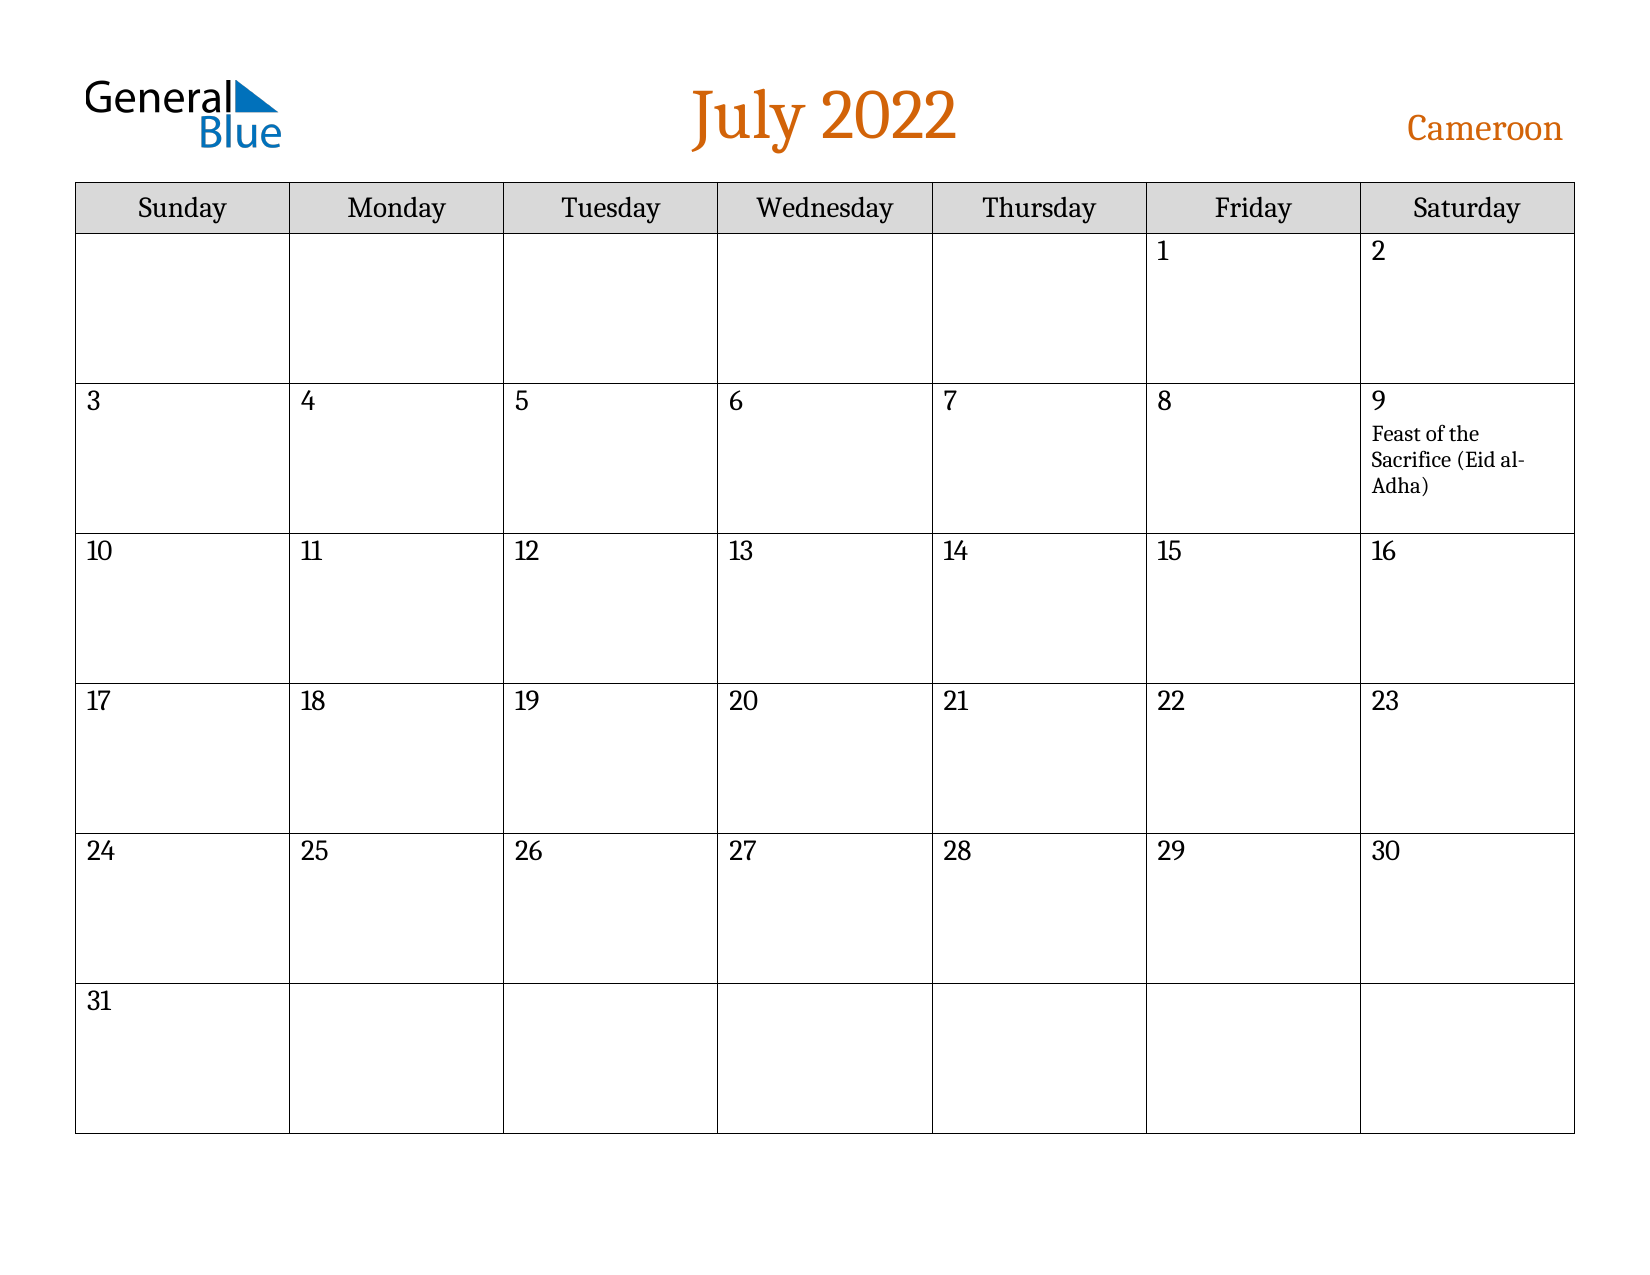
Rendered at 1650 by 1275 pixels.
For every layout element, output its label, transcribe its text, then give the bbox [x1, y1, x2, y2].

table_cell [933, 984, 1146, 1020]
table_cell [1147, 870, 1360, 983]
table_cell [76, 720, 289, 833]
table_cell [933, 1020, 1146, 1133]
table_cell [933, 420, 1146, 533]
table_cell [1361, 1020, 1574, 1133]
table_cell [1361, 570, 1574, 683]
table_cell 10 [76, 534, 289, 570]
table_cell [718, 570, 932, 683]
table_cell [76, 420, 289, 533]
table_cell 21 [933, 684, 1146, 720]
table_cell [504, 720, 717, 833]
table_cell [290, 420, 503, 533]
table_cell 22 [1147, 684, 1360, 720]
table_cell 9 [1361, 384, 1574, 420]
table_cell [504, 234, 717, 270]
table_cell [933, 570, 1146, 683]
table_cell Feast of the Sacrifice (Eid al-Adha) [1361, 420, 1574, 533]
table_cell 3 [76, 384, 289, 420]
table_cell [1147, 420, 1360, 533]
table_cell 13 [718, 534, 932, 570]
table_cell 26 [504, 834, 717, 870]
table_header [76, 75, 503, 182]
table_cell [290, 270, 503, 383]
table_cell 19 [504, 684, 717, 720]
table_cell 23 [1361, 684, 1574, 720]
table_cell [1361, 270, 1574, 383]
table_cell 2 [1361, 234, 1574, 270]
table_cell [718, 1020, 932, 1133]
table_header Cameroon [1146, 75, 1574, 182]
table_cell [290, 870, 503, 983]
table_cell Wednesday [718, 183, 932, 233]
table_cell 17 [76, 684, 289, 720]
table_cell [504, 420, 717, 533]
table_cell [504, 570, 717, 683]
table_cell [76, 1020, 289, 1133]
table_cell [504, 1020, 717, 1133]
table_cell [1147, 984, 1360, 1020]
table_cell [1147, 720, 1360, 833]
table_cell [1147, 270, 1360, 383]
table_cell 7 [933, 384, 1146, 420]
table_cell 28 [933, 834, 1146, 870]
table_cell [76, 234, 289, 270]
table_cell 16 [1361, 534, 1574, 570]
table_cell 8 [1147, 384, 1360, 420]
table_cell 31 [76, 984, 289, 1020]
table_cell 27 [718, 834, 932, 870]
table_cell [290, 984, 503, 1020]
table_cell 14 [933, 534, 1146, 570]
table_cell Saturday [1361, 183, 1574, 233]
table_cell [933, 870, 1146, 983]
table_cell [718, 420, 932, 533]
table_cell [504, 270, 717, 383]
table_cell [76, 870, 289, 983]
table_cell [718, 720, 932, 833]
table_cell [76, 570, 289, 683]
table_cell Thursday [933, 183, 1146, 233]
table_cell [290, 570, 503, 683]
table_cell [1147, 570, 1360, 683]
table_cell 24 [76, 834, 289, 870]
table_cell 12 [504, 534, 717, 570]
table_cell [290, 1020, 503, 1133]
table_cell 4 [290, 384, 503, 420]
table_cell 1 [1147, 234, 1360, 270]
table_cell [718, 234, 932, 270]
table_cell Monday [290, 183, 503, 233]
table_cell 29 [1147, 834, 1360, 870]
table_cell 18 [290, 684, 503, 720]
table_cell [290, 720, 503, 833]
table_cell [933, 270, 1146, 383]
table_cell [1361, 984, 1574, 1020]
picture [86, 80, 281, 148]
table_cell 11 [290, 534, 503, 570]
table_cell Friday [1147, 183, 1360, 233]
table_cell [718, 870, 932, 983]
table_cell 15 [1147, 534, 1360, 570]
table_cell Sunday [76, 183, 289, 233]
table_cell [1147, 1020, 1360, 1133]
table_cell 25 [290, 834, 503, 870]
table_cell [504, 984, 717, 1020]
table_cell [933, 234, 1146, 270]
table_cell 20 [718, 684, 932, 720]
table_cell [718, 984, 932, 1020]
table_cell [1361, 870, 1574, 983]
table_cell 30 [1361, 834, 1574, 870]
table_cell [1361, 720, 1574, 833]
table_cell 5 [504, 384, 717, 420]
table_cell [76, 270, 289, 383]
table_cell Tuesday [504, 183, 717, 233]
table_cell 6 [718, 384, 932, 420]
table_cell [718, 270, 932, 383]
table_header July 2022 [504, 75, 1146, 182]
table_cell [933, 720, 1146, 833]
table_cell [290, 234, 503, 270]
table_cell [504, 870, 717, 983]
